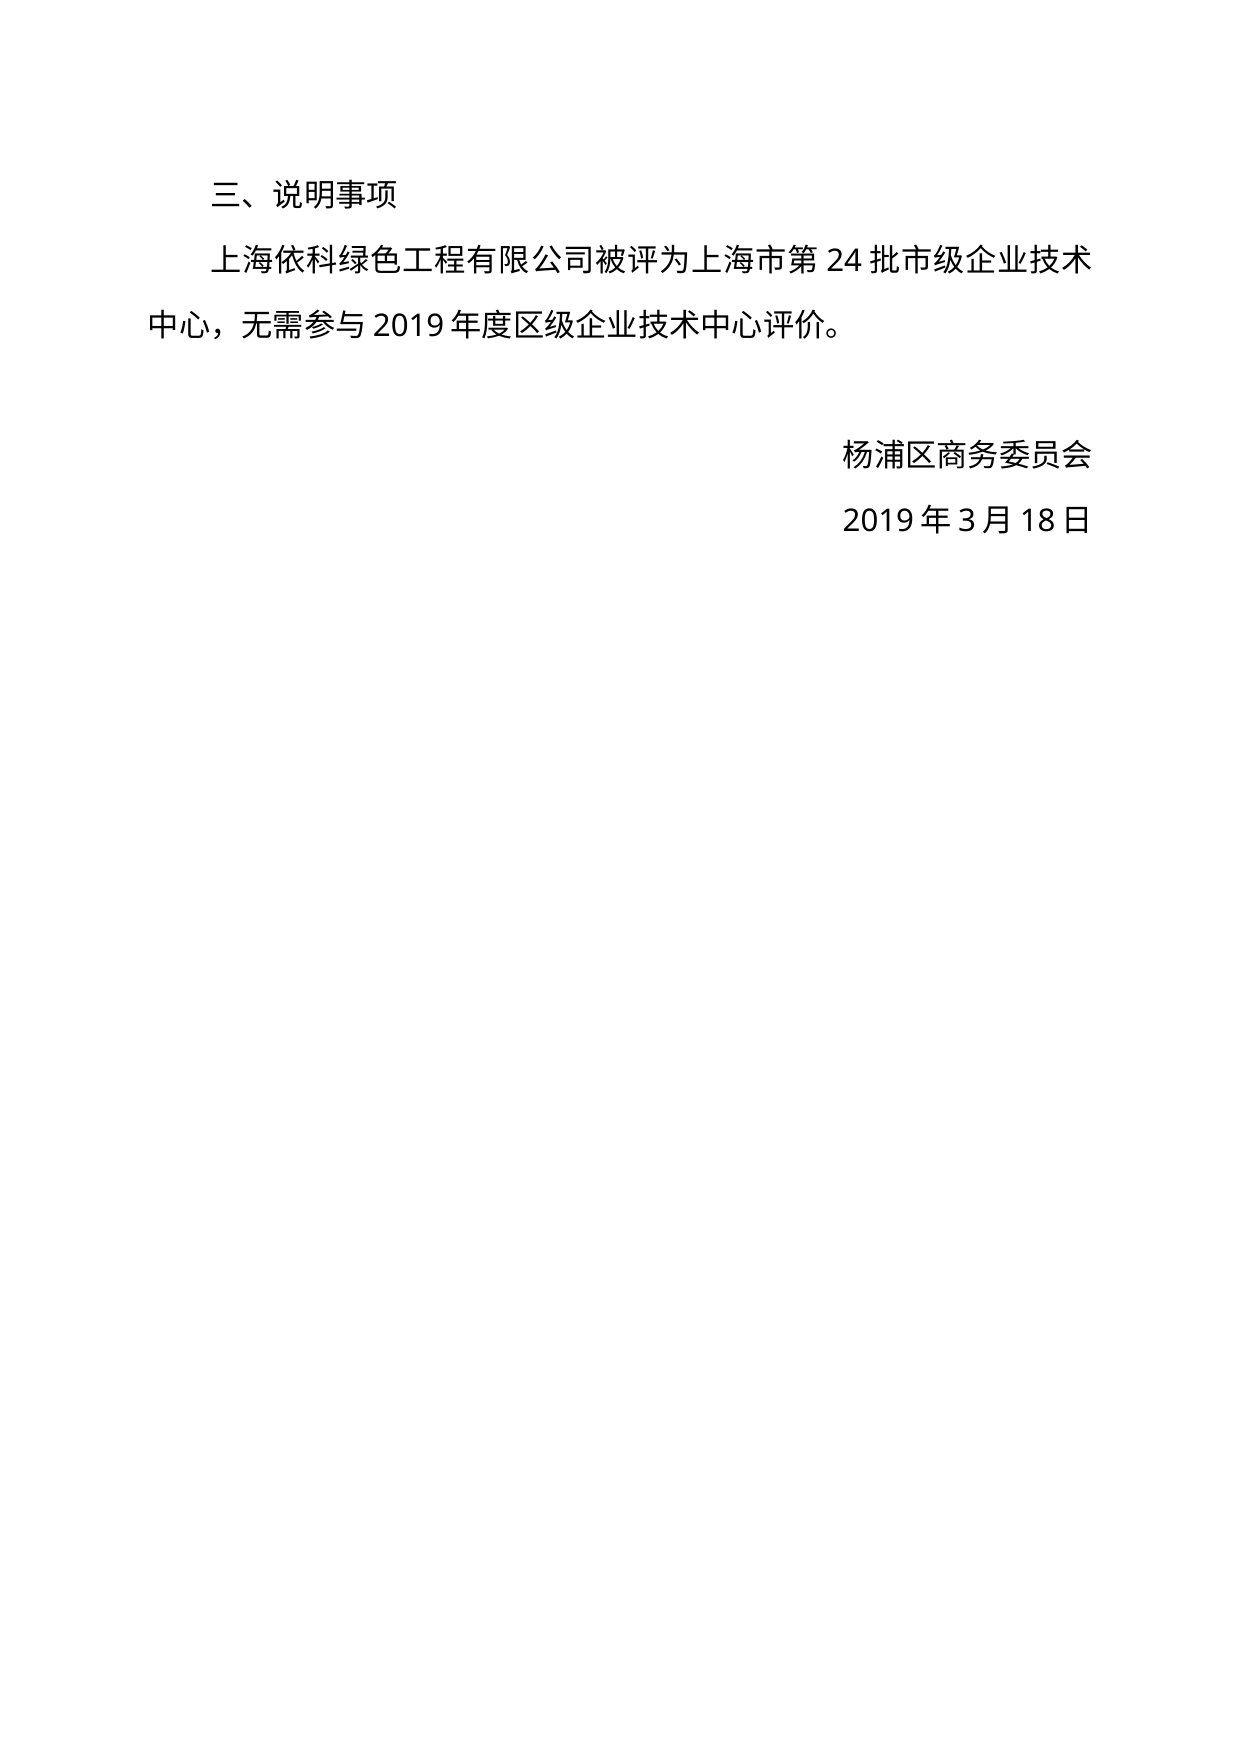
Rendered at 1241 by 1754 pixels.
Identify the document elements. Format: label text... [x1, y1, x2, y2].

text 2019年3月18日 [148, 486, 1093, 551]
text 上海依科绿色工程有限公司被评为上海市第24批市级企业技术中心，无需参与2019年度区级企业技术中心评价。 [148, 226, 1093, 356]
text 杨浦区商务委员会 [148, 421, 1093, 486]
text 三、说明事项 [148, 161, 1093, 226]
